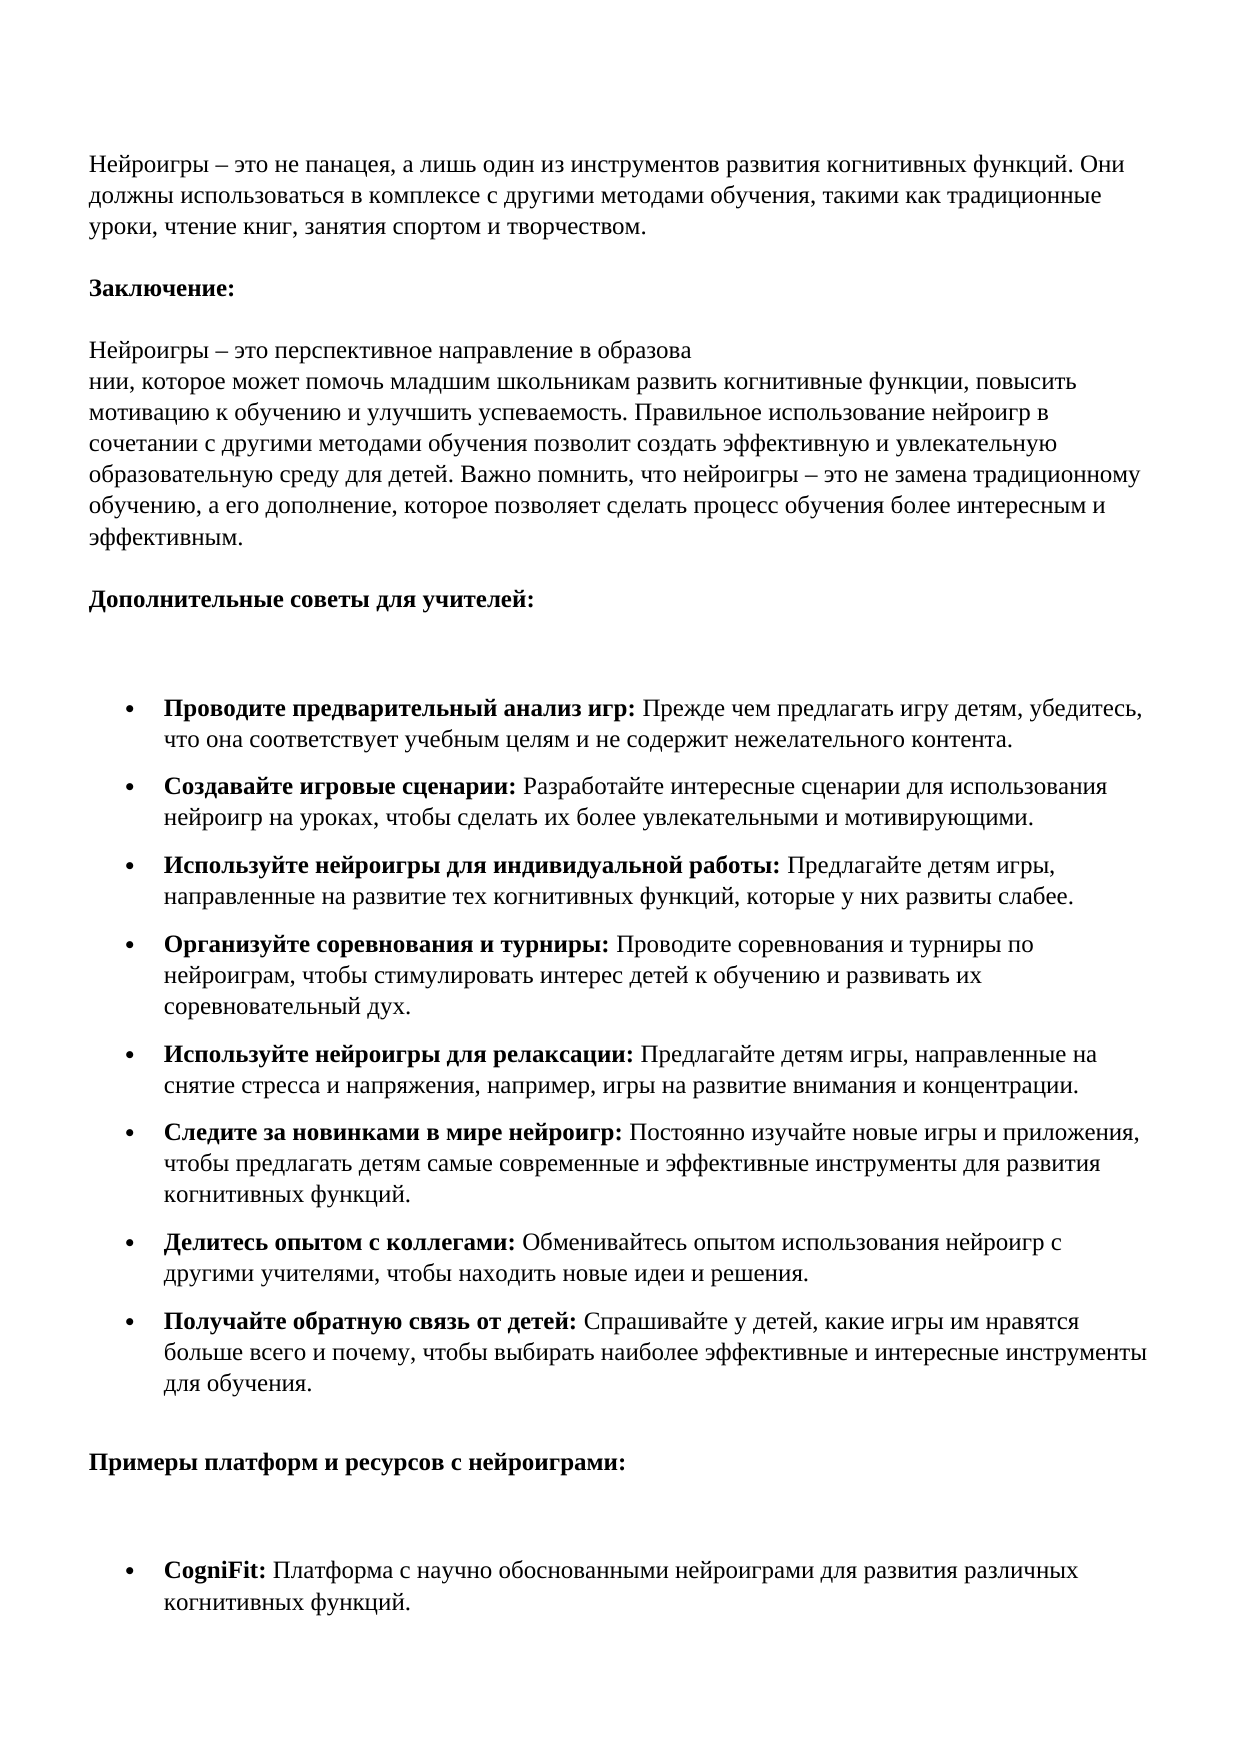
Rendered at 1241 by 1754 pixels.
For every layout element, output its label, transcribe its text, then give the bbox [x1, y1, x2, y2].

list Используйте нейроигры для индивидуальной работы: Предлагайте детям игры, направленные на развитие тех когнитивных функций, которые у них развиты слабее. [126, 850, 1152, 910]
list Используйте нейроигры для релаксации: Предлагайте детям игры, направленные на снятие стресса и напряжения, например, игры на развитие внимания и концентрации. [126, 1039, 1152, 1098]
list Следите за новинками в мире нейроигр: Постоянно изучайте новые игры и приложения, чтобы предлагать детям самые современные и эффективные инструменты для развития когнитивных функций. [126, 1117, 1152, 1208]
list Получайте обратную связь от детей: Спрашивайте у детей, какие игры им нравятся больше всего и почему, чтобы выбирать наиболее эффективные и интересные инструменты для обучения. [126, 1306, 1152, 1397]
list Создавайте игровые сценарии: Разработайте интересные сценарии для использования нейроигр на уроках, чтобы сделать их более увлекательными и мотивирующими. [126, 771, 1152, 831]
list Организуйте соревнования и турниры: Проводите соревнования и турниры по нейроиграм, чтобы стимулировать интерес детей к обучению и развивать их соревновательный дух. [126, 929, 1152, 1020]
list Проводите предварительный анализ игр: Прежде чем предлагать игру детям, убедитесь, что она соответствует учебным целям и не содержит нежелательного контента. [126, 693, 1152, 752]
text Примеры платформ и ресурсов с нейроиграми: [89, 1416, 1152, 1537]
list Делитесь опытом с коллегами: Обменивайтесь опытом использования нейроигр с другими учителями, чтобы находить новые идеи и решения. [126, 1227, 1152, 1287]
list СоgniFit: Платформа с научно обоснованными нейроиграми для развития различных когнитивных функций. [126, 1556, 1152, 1615]
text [89, 118, 1152, 674]
